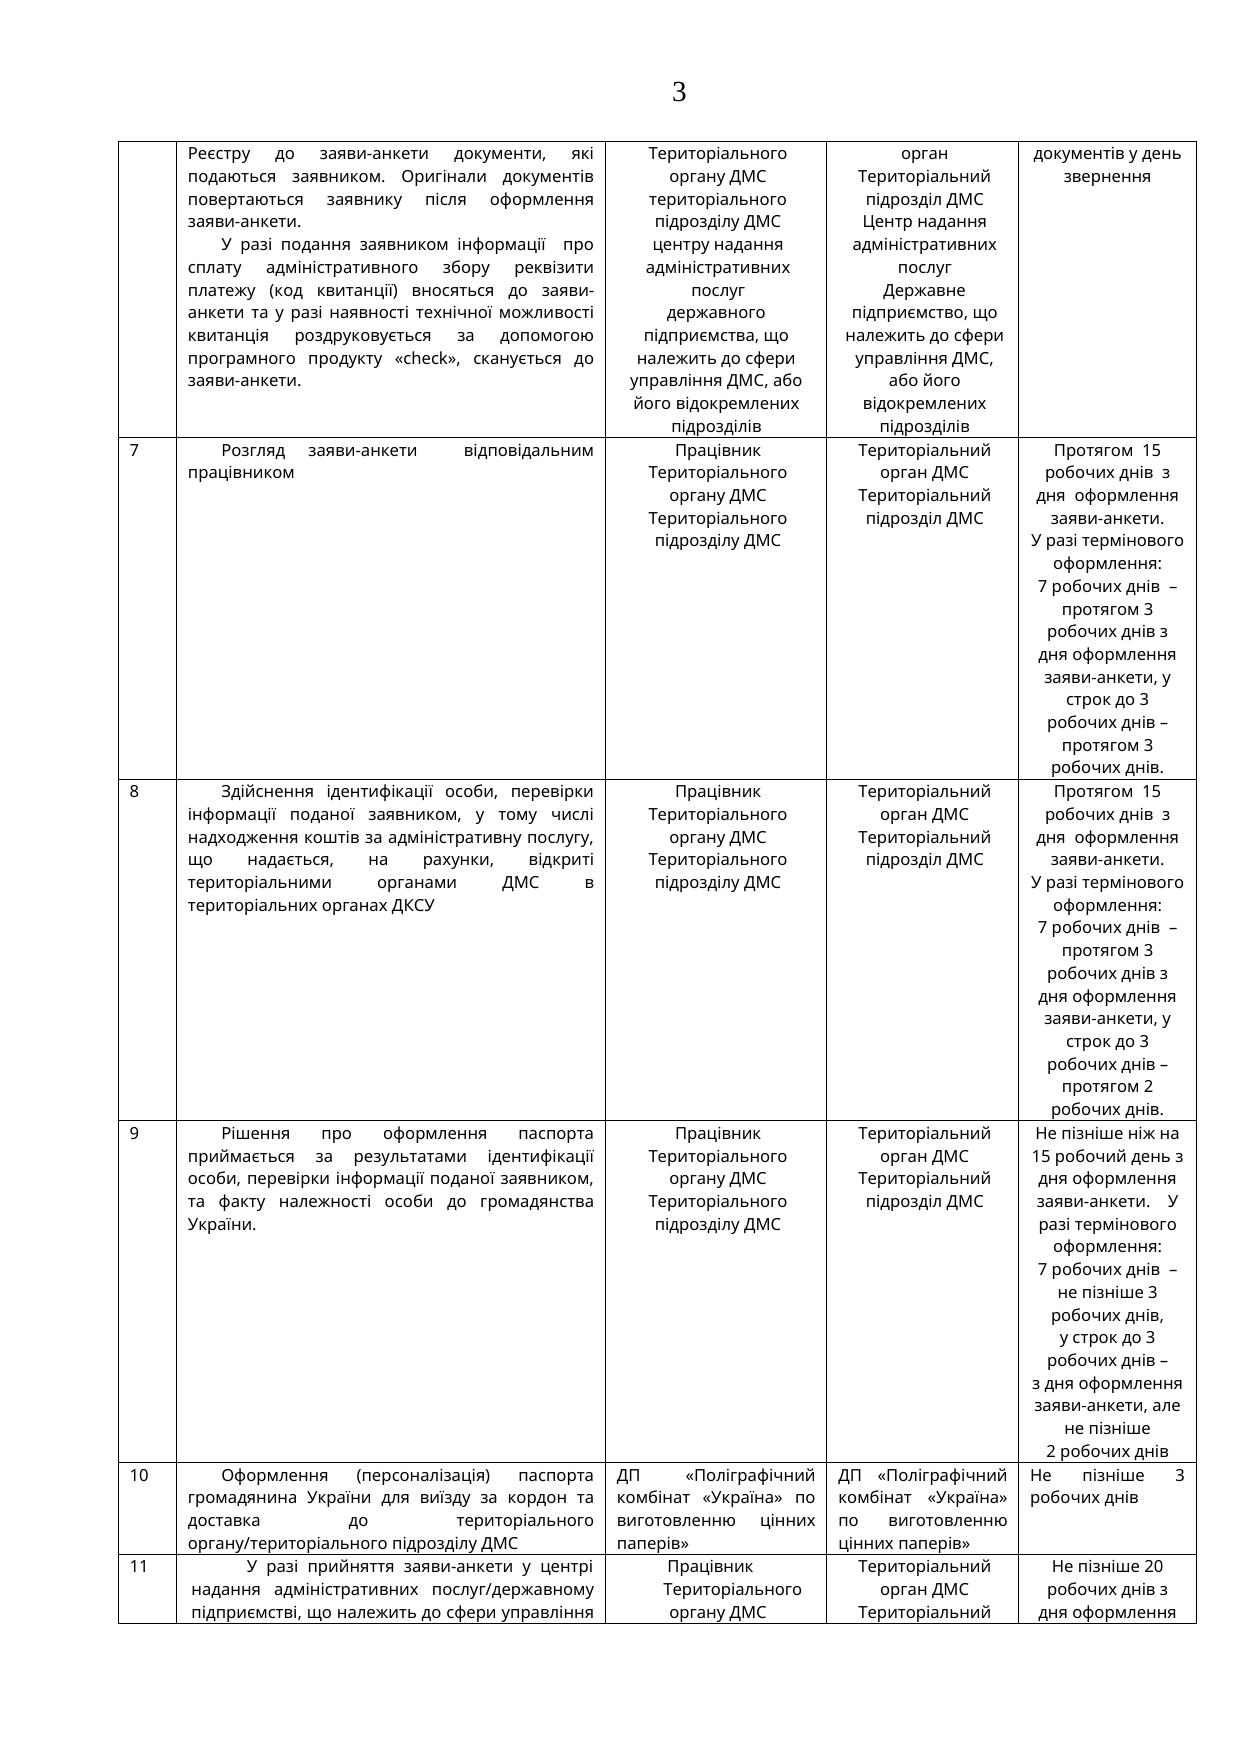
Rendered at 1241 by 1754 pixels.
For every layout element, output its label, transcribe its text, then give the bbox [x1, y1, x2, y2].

table_cell 9 [119, 1121, 176, 1462]
table_cell Працівник Територіального органу ДМС Територіального підрозділу ДМС [606, 438, 826, 779]
table_cell Оформлення (персоналізація) паспорта громадянина України для виїзду за кордон та доставка до територіального органу/територіального підрозділу ДМС [177, 1463, 605, 1554]
table_cell Не пізніше 3 робочих днів [1019, 1463, 1196, 1554]
table_cell 11 [119, 1555, 176, 1623]
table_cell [606, 142, 826, 437]
table_cell Протягом 15 робочих днів з дня оформлення заяви-анкети. У разі термінового оформлення: 7 робочих днів – протягом 3 робочих днів з дня оформлення заяви-анкети, у строк до 3 робочих днів – протягом 2 робочих днів. [1019, 780, 1196, 1120]
table_cell Працівник Територіального органу ДМС Територіального підрозділу ДМС [606, 780, 826, 1120]
table_cell 7 [119, 438, 176, 779]
table_cell 10 [119, 1463, 176, 1554]
table_cell Протягом 15 робочих днів з дня оформлення заяви-анкети. У разі термінового оформлення: 7 робочих днів – протягом 3 робочих днів з дня оформлення заяви-анкети, у строк до 3 робочих днів – протягом 3 робочих днів. [1019, 438, 1196, 779]
table_cell Територіальний орган ДМС Територіальний підрозділ ДМС [827, 1121, 1018, 1462]
table_cell 6 [119, 142, 176, 437]
table_cell ДП «Поліграфічний комбінат «Україна» по виготовленню цінних паперів» [827, 1463, 1018, 1554]
table_cell Розгляд заяви-анкети відповідальним працівником [177, 438, 605, 779]
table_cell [827, 142, 1018, 437]
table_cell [1019, 1555, 1196, 1623]
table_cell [606, 1555, 826, 1623]
table_cell Рішення про оформлення паспорта приймається за результатами ідентифікації особи, перевірки інформації поданої заявником, та факту належності особи до громадянства України. [177, 1121, 605, 1462]
table_cell Територіальний орган ДМС Територіальний підрозділ ДМС [827, 438, 1018, 779]
table_cell Територіальний орган ДМС Територіальний підрозділ ДМС [827, 780, 1018, 1120]
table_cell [177, 1555, 605, 1623]
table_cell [827, 1555, 1018, 1623]
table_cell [1019, 142, 1196, 437]
table_cell Здійснення ідентифікації особи, перевірки інформації поданої заявником, у тому числі надходження коштів за адміністративну послугу, що надається, на рахунки, відкриті територіальними органами ДМС в територіальних органах ДКСУ [177, 780, 605, 1120]
table_cell ДП «Поліграфічний комбінат «Україна» по виготовленню цінних паперів» [606, 1463, 826, 1554]
table_cell Працівник Територіального органу ДМС Територіального підрозділу ДМС [606, 1121, 826, 1462]
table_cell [177, 142, 605, 437]
table_cell 8 [119, 780, 176, 1120]
table_cell Не пізніше ніж на 15 робочий день з дня оформлення заяви-анкети. У разі термінового оформлення: 7 робочих днів –не пізніше 3 робочих днів, у строк до 3 робочих днів – з дня оформлення заяви-анкети, але не пізніше 2 робочих днів [1019, 1121, 1196, 1462]
